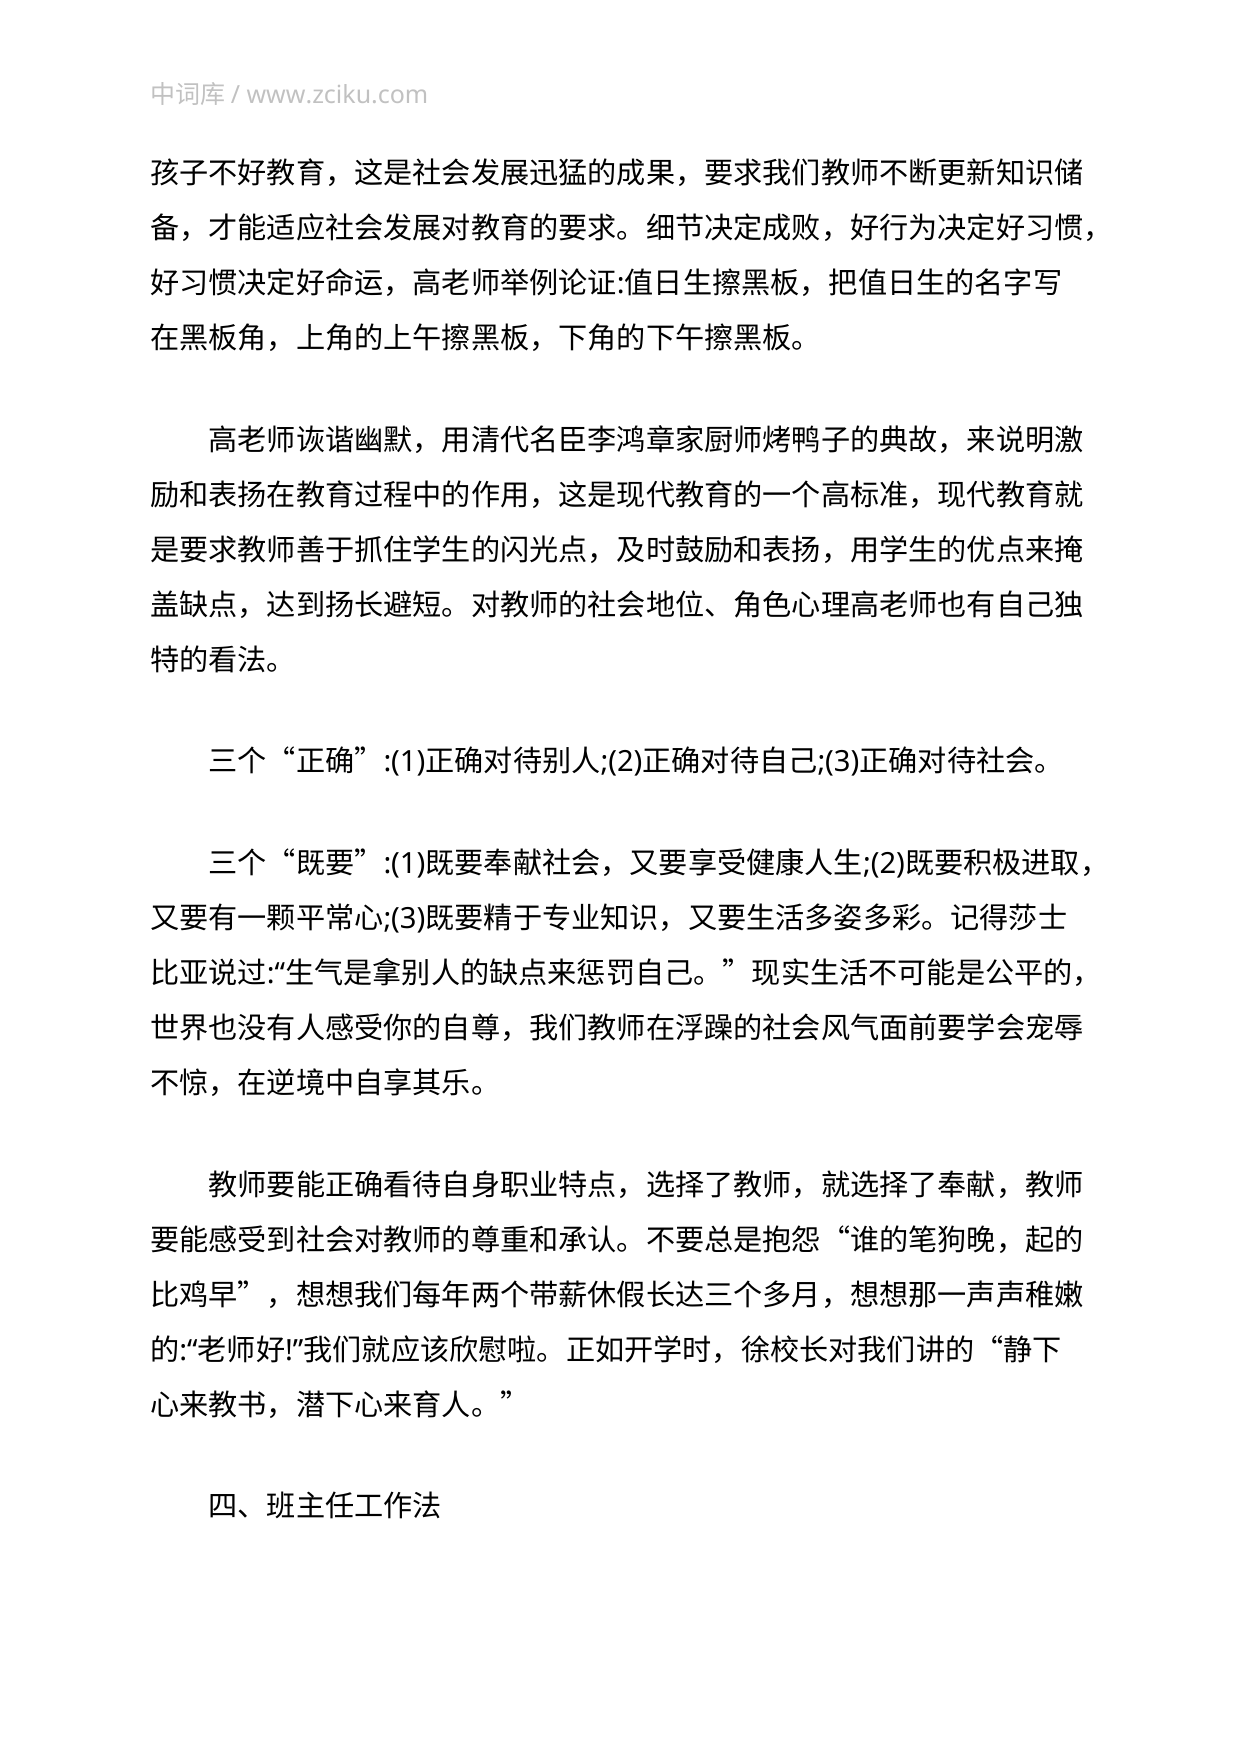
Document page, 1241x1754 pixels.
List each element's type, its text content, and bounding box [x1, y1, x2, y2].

text 教师要能正确看待自身职业特点，选择了教师，就选择了奉献，教师要能感受到社会对教师的尊重和承认。不要总是抱怨“谁的笔狗晚，起的比鸡早”，想想我们每年两个带薪休假长达三个多月，想想那一声声稚嫩的:“老师好!”我们就应该欣慰啦。正如开学时，徐校长对我们讲的“静下心来教书，潜下心来育人。” [150, 1162, 1090, 1423]
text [150, 150, 1090, 357]
text 高老师诙谐幽默，用清代名臣李鸿章家厨师烤鸭子的典故，来说明激励和表扬在教育过程中的作用，这是现代教育的一个高标准，现代教育就是要求教师善于抓住学生的闪光点，及时鼓励和表扬，用学生的优点来掩盖缺点，达到扬长避短。对教师的社会地位、角色心理高老师也有自己独特的看法。 [150, 417, 1090, 678]
text 三个“正确”:(1)正确对待别人;(2)正确对待自己;(3)正确对待社会。 [150, 738, 1090, 780]
text 四、班主任工作法 [150, 1483, 1090, 1525]
text 三个“既要”:(1)既要奉献社会，又要享受健康人生;(2)既要积极进取，又要有一颗平常心;(3)既要精于专业知识，又要生活多姿多彩。记得莎士比亚说过:“生气是拿别人的缺点来惩罚自己。”现实生活不可能是公平的，世界也没有人感受你的自尊，我们教师在浮躁的社会风气面前要学会宠辱不惊，在逆境中自享其乐。 [150, 840, 1090, 1102]
